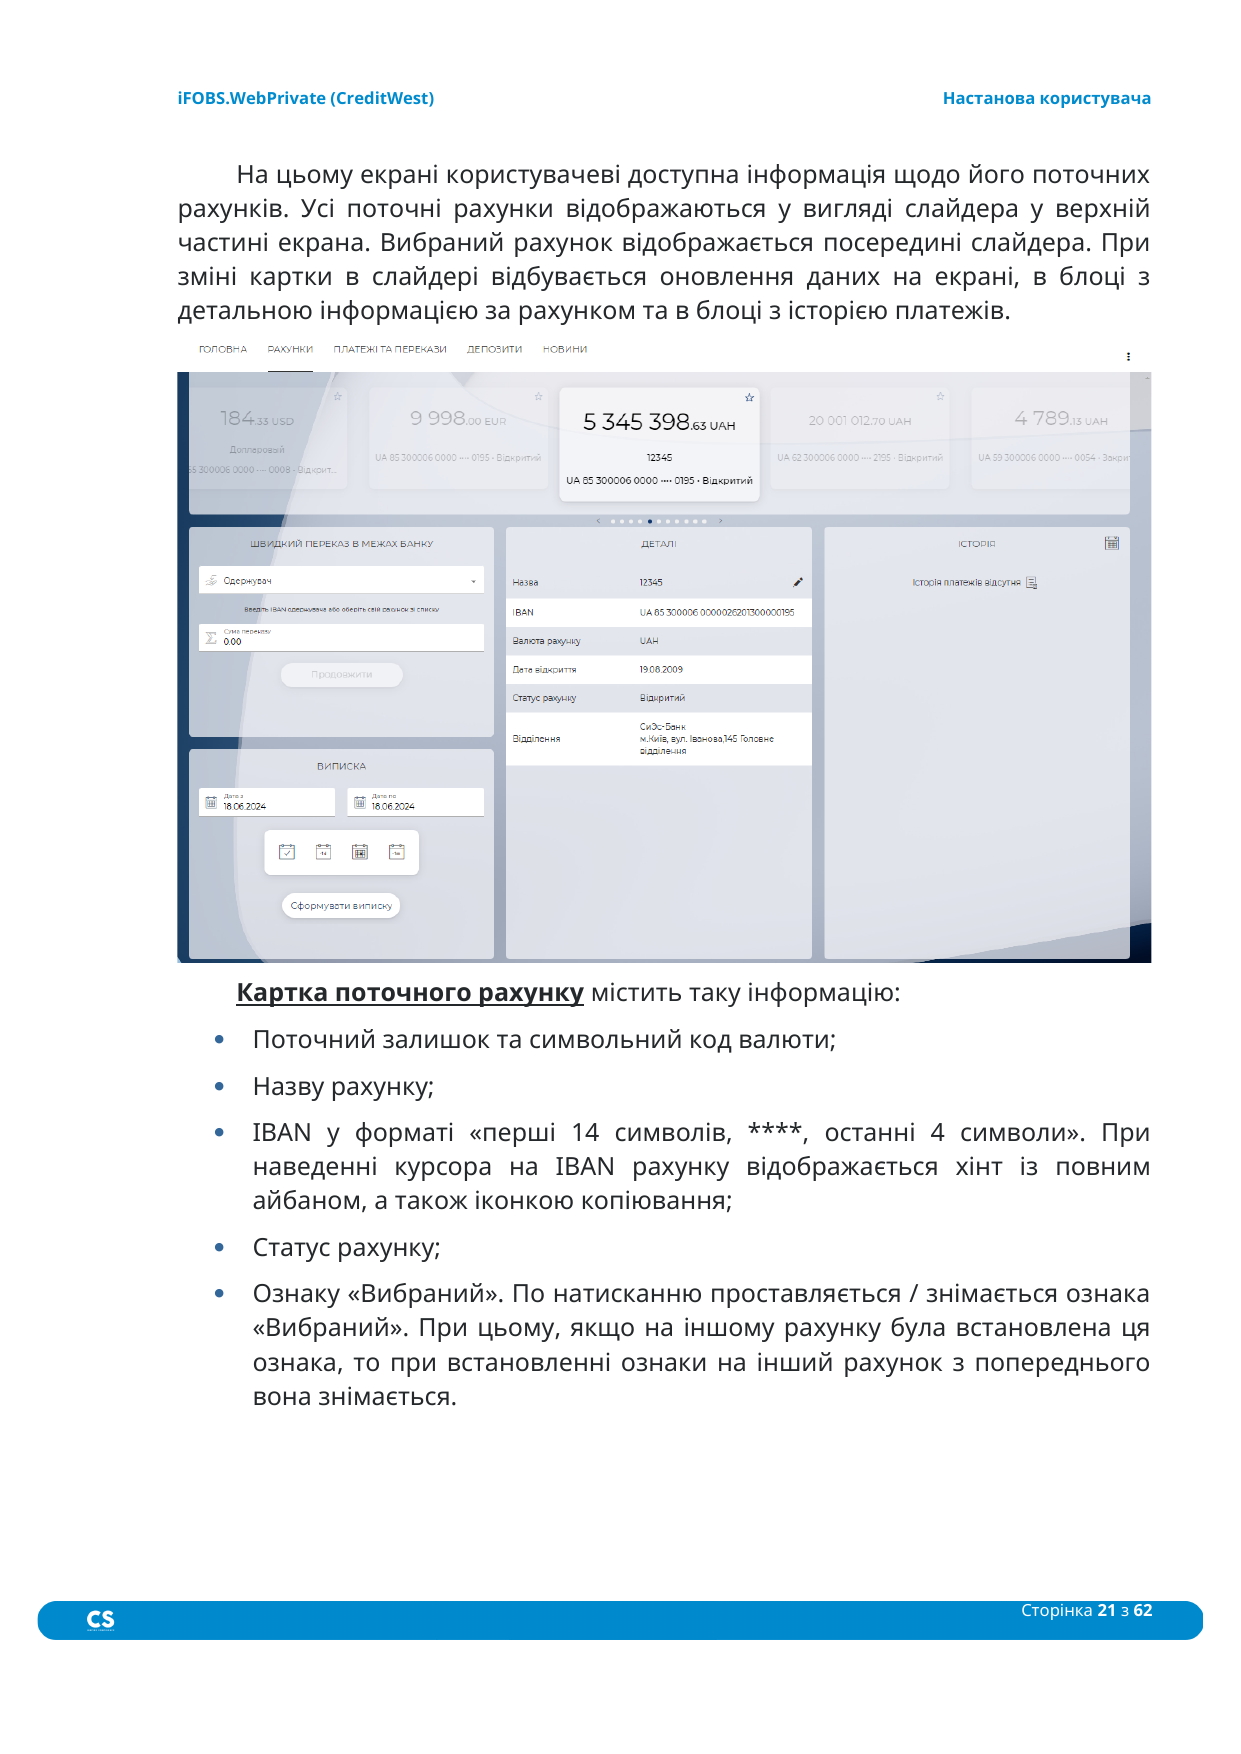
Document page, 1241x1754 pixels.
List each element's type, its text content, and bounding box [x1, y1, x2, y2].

picture [177, 339, 1152, 963]
picture [37, 1601, 50, 1614]
picture [37, 1627, 49, 1640]
picture [1193, 1631, 1203, 1640]
list Поточний залишок та символьний код валюти; [215, 1022, 1152, 1056]
text Картка поточного рахунку містить таку інформацію: [177, 975, 1152, 1009]
list Ознаку «Вибраний». По натисканню проставляється / знімається ознака «Вибраний». При цьому, якщо на іншому рахунку була встановлена ця ознака, то при встановленні ознаки на інший рахунок з попереднього вона знімається. [215, 1276, 1152, 1412]
list Назву рахунку; [215, 1068, 1152, 1102]
list Статус рахунку; [215, 1229, 1152, 1263]
picture [1192, 1601, 1203, 1610]
picture [88, 1611, 99, 1627]
text На цьому екрані користувачеві доступна інформація щодо його поточних рахунків. Усі поточні рахунки відображаються у вигляді слайдера у верхній частині екрана. Вибраний рахунок відображається посередині слайдера. При зміні картки в слайдері відбувається оновлення даних на екрані, в блоці з детальною інформацією за рахунком та в блоці з історією платежів. [177, 157, 1152, 327]
list IBAN у форматі «перші 14 символів, ****, останні 4 символи». При наведенні курсора на IBAN рахунку відображається хінт із повним айбаном, а також іконкою копіювання; [215, 1115, 1152, 1217]
picture [103, 1611, 113, 1627]
